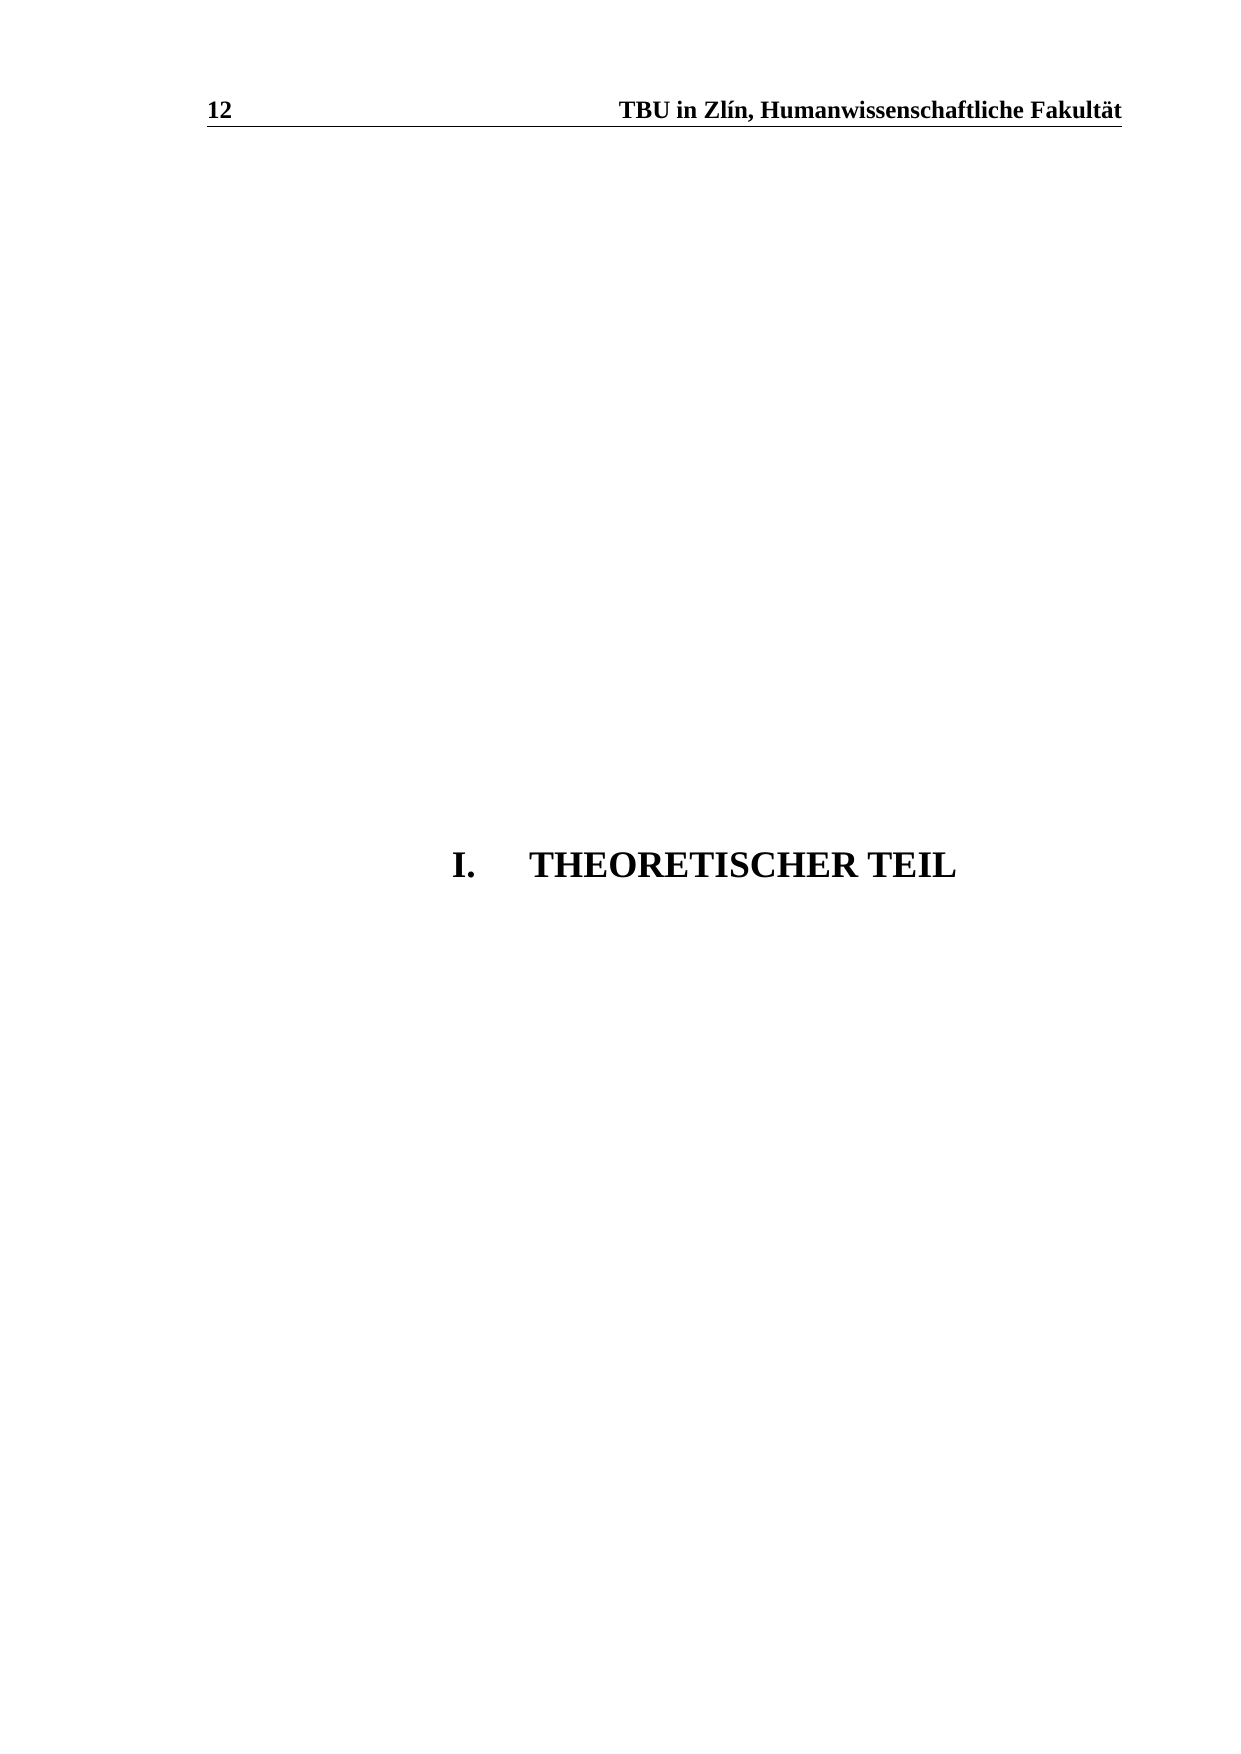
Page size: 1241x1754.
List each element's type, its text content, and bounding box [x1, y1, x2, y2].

table_header theoretischer Teil [514, 177, 1021, 1052]
table_header [207, 177, 514, 1052]
